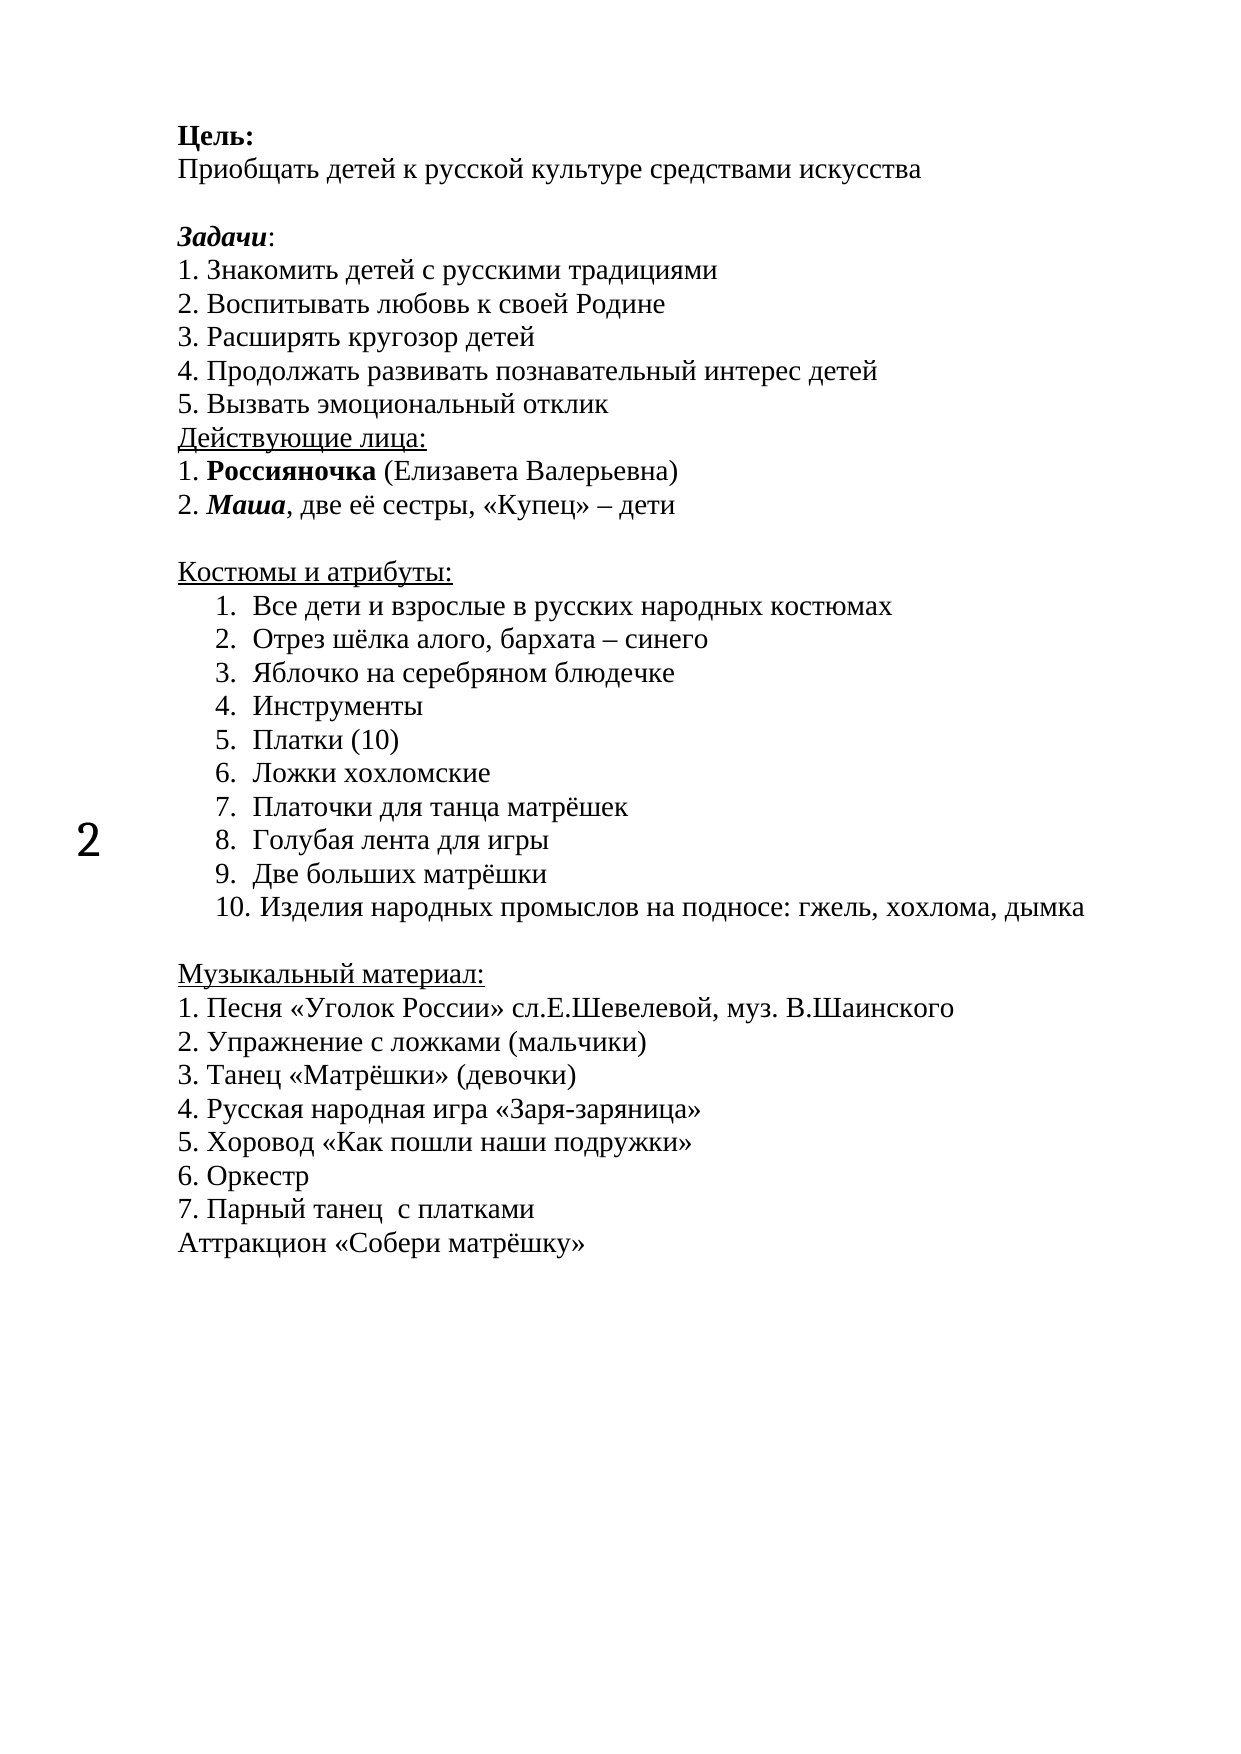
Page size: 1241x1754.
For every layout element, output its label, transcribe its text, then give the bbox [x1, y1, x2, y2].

list Отрез шёлка алого, бархата – синего [215, 621, 1152, 655]
text Музыкальный материал: [177, 957, 1152, 990]
text 5. Вызвать эмоциональный отклик [177, 386, 1152, 420]
text Приобщать детей к русской культуре средствами искусства [177, 152, 1152, 185]
list Ложки хохломские [215, 755, 1152, 789]
text Действующие лица: [177, 420, 1152, 453]
text 1. Песня «Уголок России» сл.Е.Шевелевой, муз. В.Шаинского [177, 990, 1152, 1024]
text 4. Продолжать развивать познавательный интерес детей [177, 353, 1152, 386]
list Платки (10) [215, 722, 1152, 755]
text 2. Воспитывать любовь к своей Родине [177, 286, 1152, 319]
list Платочки для танца матрёшек [215, 789, 1152, 822]
text 7. Парный танец с платками [177, 1191, 1152, 1225]
text 3. Танец «Матрёшки» (девочки) [177, 1057, 1152, 1091]
text 1. Знакомить детей с русскими традициями [177, 252, 1152, 286]
text 2. Маша, две её сестры, «Купец» – дети [177, 487, 1152, 521]
list Яблочко на серебряном блюдечке [215, 655, 1152, 688]
list Все дети и взрослые в русских народных костюмах [215, 588, 1152, 621]
text Костюмы и атрибуты: [177, 554, 1152, 588]
text Цель: [177, 118, 1152, 152]
text 2. Упражнение с ложками (мальчики) [177, 1024, 1152, 1057]
text 4. Русская народная игра «Заря-заряница» [177, 1091, 1152, 1124]
text Задачи: [177, 219, 1152, 252]
text 6. Оркестр [177, 1158, 1152, 1191]
text Аттракцион «Собери матрёшку» [177, 1225, 1152, 1258]
list Изделия народных промыслов на подносе: гжель, хохлома, дымка [215, 889, 1152, 923]
list Голубая лента для игры [215, 822, 1152, 856]
list Две больших матрёшки [215, 856, 1152, 889]
list Инструменты [215, 688, 1152, 722]
text 5. Хоровод «Как пошли наши подружки» [177, 1124, 1152, 1158]
text 1. Россияночка (Елизавета Валерьевна) [177, 453, 1152, 487]
text 3. Расширять кругозор детей [177, 319, 1152, 353]
